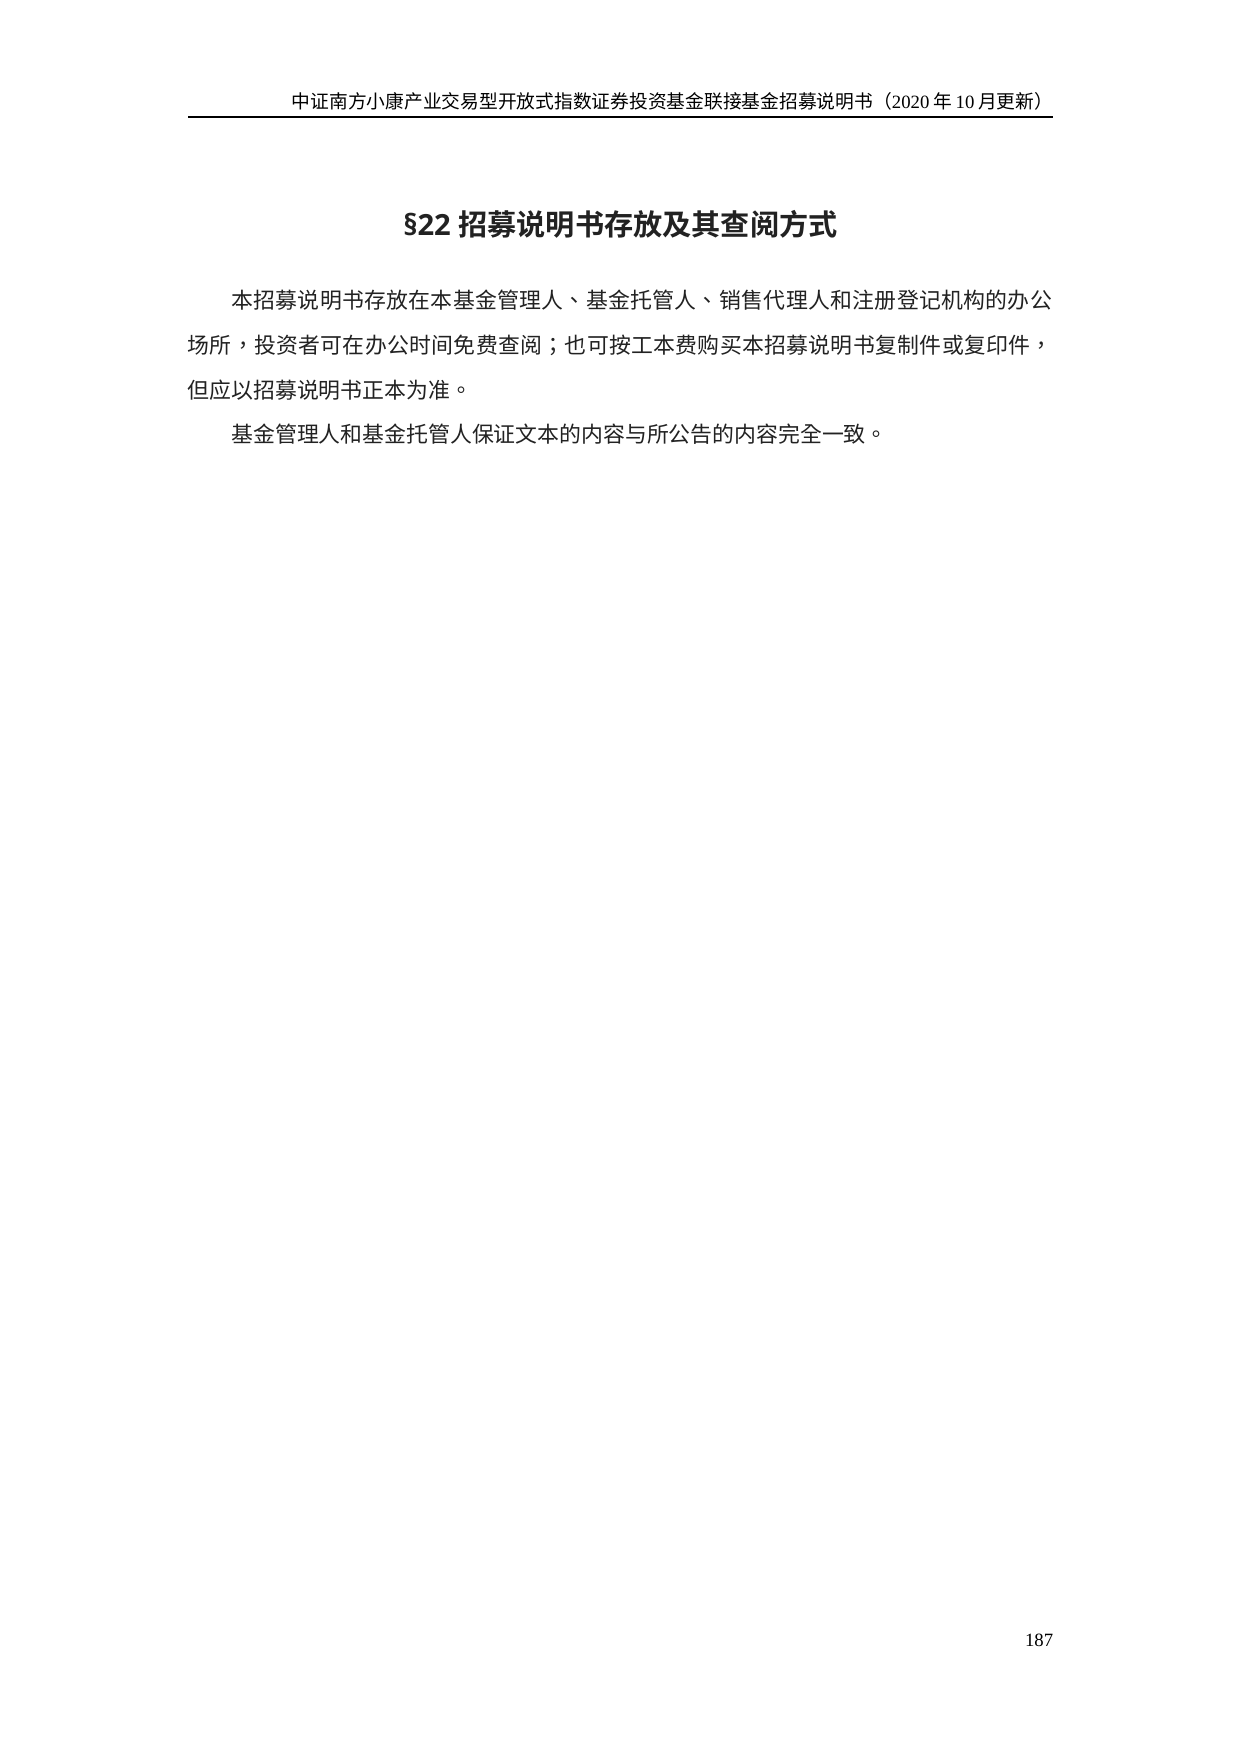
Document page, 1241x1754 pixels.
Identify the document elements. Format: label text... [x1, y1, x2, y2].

text 本招募说明书存放在本基金管理人、基金托管人、销售代理人和注册登记机构的办公场所，投资者可在办公时间免费查阅；也可按工本费购买本招募说明书复制件或复印件，但应以招募说明书正本为准。 [187, 285, 1053, 404]
text 基金管理人和基金托管人保证文本的内容与所公告的内容完全一致。 [187, 419, 1053, 449]
text §22 招募说明书存放及其查阅方式 [187, 191, 1053, 256]
